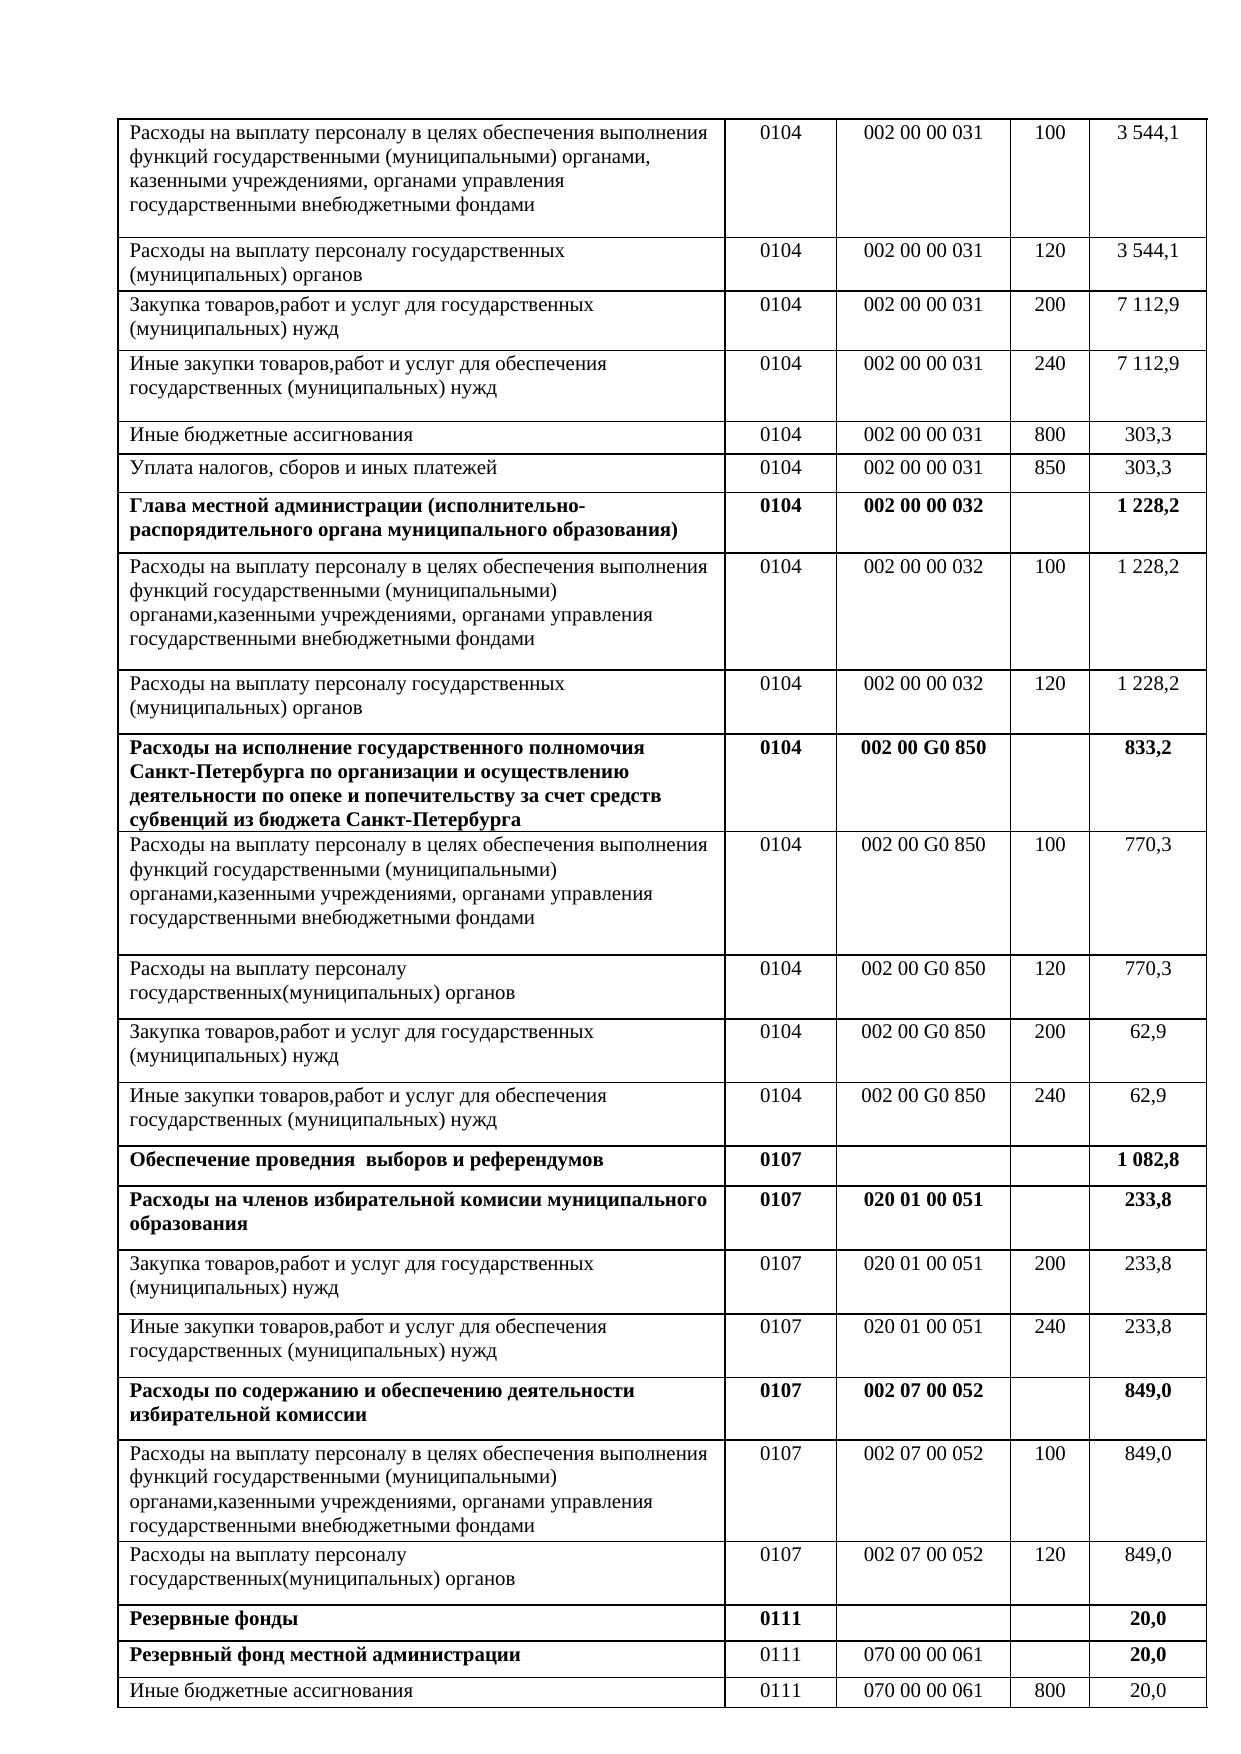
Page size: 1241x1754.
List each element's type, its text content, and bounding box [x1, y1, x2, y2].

table_cell [1011, 1378, 1089, 1439]
table_cell 002 00 G0 850 [837, 735, 1010, 831]
table_cell Иные бюджетные ассигнования [119, 1678, 724, 1707]
table_cell 0104 [726, 1020, 836, 1082]
table_cell 0107 [726, 1251, 836, 1313]
table_cell 62,9 [1090, 1020, 1206, 1082]
table_cell 002 00 G0 850 [837, 832, 1010, 954]
table_cell 0107 [726, 1378, 836, 1439]
table_cell 020 01 00 051 [837, 1315, 1010, 1377]
table_cell 62,9 [1090, 1083, 1206, 1145]
table_cell 002 00 00 031 [837, 292, 1010, 349]
table_cell 100 [1011, 554, 1089, 669]
table_cell 002 00 00 031 [837, 351, 1010, 421]
table_cell 002 07 00 052 [837, 1542, 1010, 1604]
table_cell 1 228,2 [1090, 493, 1206, 552]
table_cell 849,0 [1090, 1441, 1206, 1541]
table_cell [1011, 735, 1089, 831]
table_cell 20,0 [1090, 1678, 1206, 1707]
table_cell 233,8 [1090, 1315, 1206, 1377]
table_cell 0111 [726, 1678, 836, 1707]
table_cell 002 00 G0 850 [837, 956, 1010, 1018]
table_cell 0104 [726, 956, 836, 1018]
table_cell 240 [1011, 1315, 1089, 1377]
table_cell 070 00 00 061 [837, 1678, 1010, 1707]
table_cell 240 [1011, 1083, 1089, 1145]
table_cell 20,0 [1090, 1606, 1206, 1640]
table_cell 770,3 [1090, 832, 1206, 954]
table_cell [1011, 1187, 1089, 1249]
table_cell [1011, 1606, 1089, 1640]
table_cell 002 00 00 031 [837, 120, 1010, 237]
table_cell Глава местной администрации (исполнительно-распорядительного органа муниципального образования) [119, 493, 724, 552]
table_cell 100 [1011, 832, 1089, 954]
table_cell Резервные фонды [119, 1606, 724, 1640]
table_cell 1 228,2 [1090, 671, 1206, 733]
table_cell 0104 [726, 1083, 836, 1145]
table_cell [837, 1606, 1010, 1640]
table_cell Иные бюджетные ассигнования [119, 422, 724, 453]
table_cell 0104 [726, 832, 836, 954]
table_cell 0107 [726, 1187, 836, 1249]
table_cell 0104 [726, 238, 836, 290]
table_cell [1011, 1147, 1089, 1185]
table_cell Расходы по содержанию и обеспечению деятельности избирательной комиссии [119, 1378, 724, 1439]
table_cell 0107 [726, 1147, 836, 1185]
table_cell 120 [1011, 956, 1089, 1018]
table_cell 0104 [726, 292, 836, 349]
table_cell 070 00 00 061 [837, 1642, 1010, 1677]
table_cell 120 [1011, 238, 1089, 290]
table_cell 200 [1011, 292, 1089, 349]
table_cell Расходы на выплату персоналу государственных (муниципальных) органов [119, 238, 724, 290]
table_cell 020 01 00 051 [837, 1251, 1010, 1313]
table_cell 233,8 [1090, 1251, 1206, 1313]
table_cell 303,3 [1090, 422, 1206, 453]
table_cell 0111 [726, 1606, 836, 1640]
table_cell 0104 [726, 671, 836, 733]
table_cell 002 00 00 032 [837, 493, 1010, 552]
table_cell [837, 1147, 1010, 1185]
table_cell Расходы на выплату персоналу государственных (муниципальных) органов [119, 671, 724, 733]
table_cell Расходы на выплату персоналу государственных(муниципальных) органов [119, 1542, 724, 1604]
table_cell 120 [1011, 1542, 1089, 1604]
table_cell 1 082,8 [1090, 1147, 1206, 1185]
table_cell 002 00 00 032 [837, 671, 1010, 733]
table_cell 100 [1011, 120, 1089, 237]
table_cell 770,3 [1090, 956, 1206, 1018]
table_cell Расходы на исполнение государственного полномочия Санкт-Петербурга по организации и осуществлению деятельности по опеке и попечительству за счет средств субвенций из бюджета Санкт-Петербурга [119, 735, 724, 831]
table_cell 800 [1011, 422, 1089, 453]
table_cell 002 00 G0 850 [837, 1020, 1010, 1082]
table_cell 002 00 00 032 [837, 554, 1010, 669]
table_cell Закупка товаров,работ и услуг для государственных (муниципальных) нужд [119, 1251, 724, 1313]
table_cell 120 [1011, 671, 1089, 733]
table_cell 3 544,1 [1090, 120, 1206, 237]
table_cell 1 228,2 [1090, 554, 1206, 669]
table_cell 002 00 00 031 [837, 422, 1010, 453]
table_cell 0111 [726, 1642, 836, 1677]
table_cell [1011, 1642, 1089, 1677]
table_cell 002 00 00 031 [837, 455, 1010, 492]
table_cell Иные закупки товаров,работ и услуг для обеспечения государственных (муниципальных) нужд [119, 1083, 724, 1145]
table_cell Расходы на членов избирательной комисии муниципального образования [119, 1187, 724, 1249]
table_cell Закупка товаров,работ и услуг для государственных (муниципальных) нужд [119, 1020, 724, 1082]
table_cell 849,0 [1090, 1542, 1206, 1604]
table_cell 233,8 [1090, 1187, 1206, 1249]
table_cell 20,0 [1090, 1642, 1206, 1677]
table_cell 0104 [726, 493, 836, 552]
table_cell 800 [1011, 1678, 1089, 1707]
table_cell 200 [1011, 1020, 1089, 1082]
table_cell 849,0 [1090, 1378, 1206, 1439]
table_cell 002 07 00 052 [837, 1441, 1010, 1541]
table_cell [1011, 493, 1089, 552]
table_cell 200 [1011, 1251, 1089, 1313]
table_cell 0107 [726, 1542, 836, 1604]
table_cell Иные закупки товаров,работ и услуг для обеспечения государственных (муниципальных) нужд [119, 1315, 724, 1377]
table_cell 0104 [726, 554, 836, 669]
table_cell Расходы на выплату персоналу государственных(муниципальных) органов [119, 956, 724, 1018]
table_cell 0104 [726, 455, 836, 492]
table_cell 0104 [726, 422, 836, 453]
table_cell 303,3 [1090, 455, 1206, 492]
table_cell 240 [1011, 351, 1089, 421]
table_cell 0104 [726, 351, 836, 421]
table_cell 7 112,9 [1090, 292, 1206, 349]
table_cell 833,2 [1090, 735, 1206, 831]
table_cell 0104 [726, 735, 836, 831]
table_cell 0104 [726, 120, 836, 237]
table_cell 002 00 00 031 [837, 238, 1010, 290]
table_cell Резервный фонд местной администрации [119, 1642, 724, 1677]
table_cell 7 112,9 [1090, 351, 1206, 421]
table_cell Закупка товаров,работ и услуг для государственных (муниципальных) нужд [119, 292, 724, 349]
table_cell 100 [1011, 1441, 1089, 1541]
table_cell 3 544,1 [1090, 238, 1206, 290]
table_cell 0107 [726, 1441, 836, 1541]
table_cell 020 01 00 051 [837, 1187, 1010, 1249]
table_cell Иные закупки товаров,работ и услуг для обеспечения государственных (муниципальных) нужд [119, 351, 724, 421]
table_cell 850 [1011, 455, 1089, 492]
table_cell 0107 [726, 1315, 836, 1377]
table_cell 002 07 00 052 [837, 1378, 1010, 1439]
table_cell Обеспечение проведния выборов и референдумов [119, 1147, 724, 1185]
table_cell Уплата налогов, сборов и иных платежей [119, 455, 724, 492]
table_cell 002 00 G0 850 [837, 1083, 1010, 1145]
